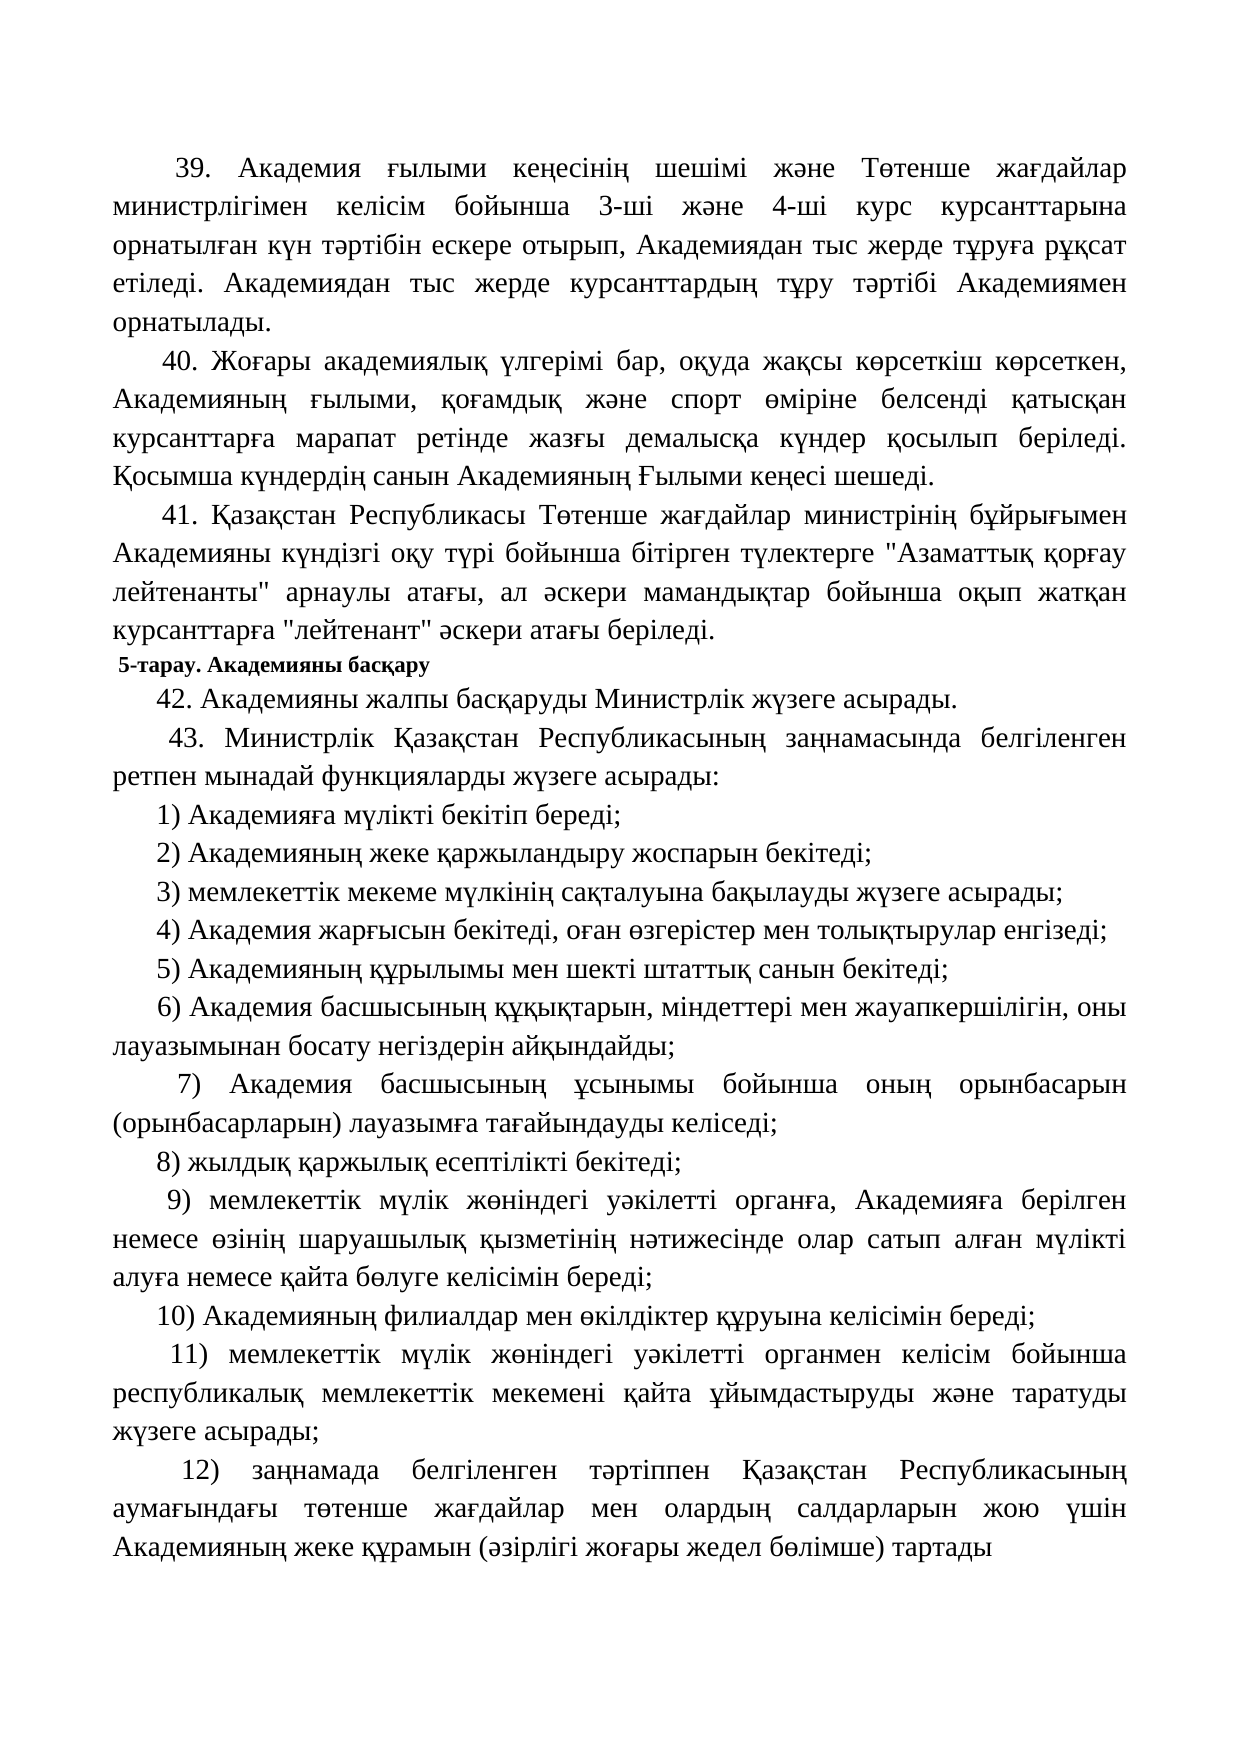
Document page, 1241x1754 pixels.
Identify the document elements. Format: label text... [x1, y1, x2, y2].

text 7) Академия басшысының ұсынымы бойынша оның орынбасарын (орынбасарларын) лауазымға тағайындауды келіседі; [112, 1067, 1128, 1139]
text 5) Академияның құрылымы мен шекті штаттық санын бекітеді; [112, 951, 1128, 984]
text 4) Академия жарғысын бекітеді, оған өзгерістер мен толықтырулар енгізеді; [112, 912, 1128, 946]
text 39. Академия ғылыми кеңесінің шешімі және Төтенше жағдайлар министрлігімен келісім бойынша 3-ші және 4-ші курс курсанттарына орнатылған күн тәртібін ескере отырып, Академиядан тыс жерде тұруға рұқсат етіледі. Академиядан тыс жерде курсанттардың тұру тәртібі Академиямен орнатылады. [112, 150, 1128, 338]
text 40. Жоғары академиялық үлгерімі бар, оқуда жақсы көрсеткіш көрсеткен, Академияның ғылыми, қоғамдық және спорт өміріне белсенді қатысқан курсанттарға марапат ретінде жазғы демалысқа күндер қосылып беріледі. Қосымша күндердің санын Академияның Ғылыми кеңесі шешеді. [112, 343, 1128, 492]
text 8) жылдық қаржылық есептілікті бекітеді; [112, 1144, 1128, 1177]
text 11) мемлекеттік мүлік жөніндегі уәкілетті органмен келісім бойынша республикалық мемлекеттік мекемені қайта ұйымдастыруды және таратуды жүзеге асырады; [112, 1336, 1128, 1447]
text 12) заңнамада белгіленген тәртіппен Қазақстан Республикасының аумағындағы төтенше жағдайлар мен олардың салдарларын жою үшін Академияның жеке құрамын (әзірлігі жоғары жедел бөлімше) тартады [112, 1452, 1128, 1563]
text 1) Академияға мүлікті бекітіп береді; [112, 797, 1128, 830]
text 43. Министрлік Қазақстан Республикасының заңнамасында белгіленген ретпен мынадай функцияларды жүзеге асырады: [112, 720, 1128, 792]
text 41. Қазақстан Республикасы Төтенше жағдайлар министрінің бұйрығымен Академияны күндізгі оқу түрі бойынша бітірген түлектерге "Азаматтық қорғау лейтенанты" арнаулы атағы, ал әскери мамандықтар бойынша оқып жатқан курсанттарға "лейтенант" әскери атағы беріледі. [112, 497, 1128, 646]
text 42. Академияны жалпы басқаруды Министрлік жүзеге асырады. [112, 681, 1128, 715]
text 3) мемлекеттік мекеме мүлкінің сақталуына бақылауды жүзеге асырады; [112, 874, 1128, 907]
text 10) Академияның филиалдар мен өкілдіктер құруына келісімін береді; [112, 1298, 1128, 1331]
text 6) Академия басшысының құқықтарын, міндеттері мен жауапкершілігін, оны лауазымынан босату негіздерін айқындайды; [112, 989, 1128, 1062]
text 2) Академияның жеке қаржыландыру жоспарын бекітеді; [112, 835, 1128, 869]
text 9) мемлекеттік мүлік жөніндегі уәкілетті органға, Академияға берілген немесе өзінің шаруашылық қызметінің нәтижесінде олар сатып алған мүлікті алуға немесе қайта бөлуге келісімін береді; [112, 1182, 1128, 1293]
text 5-тарау. Академияны басқару [112, 651, 1128, 677]
